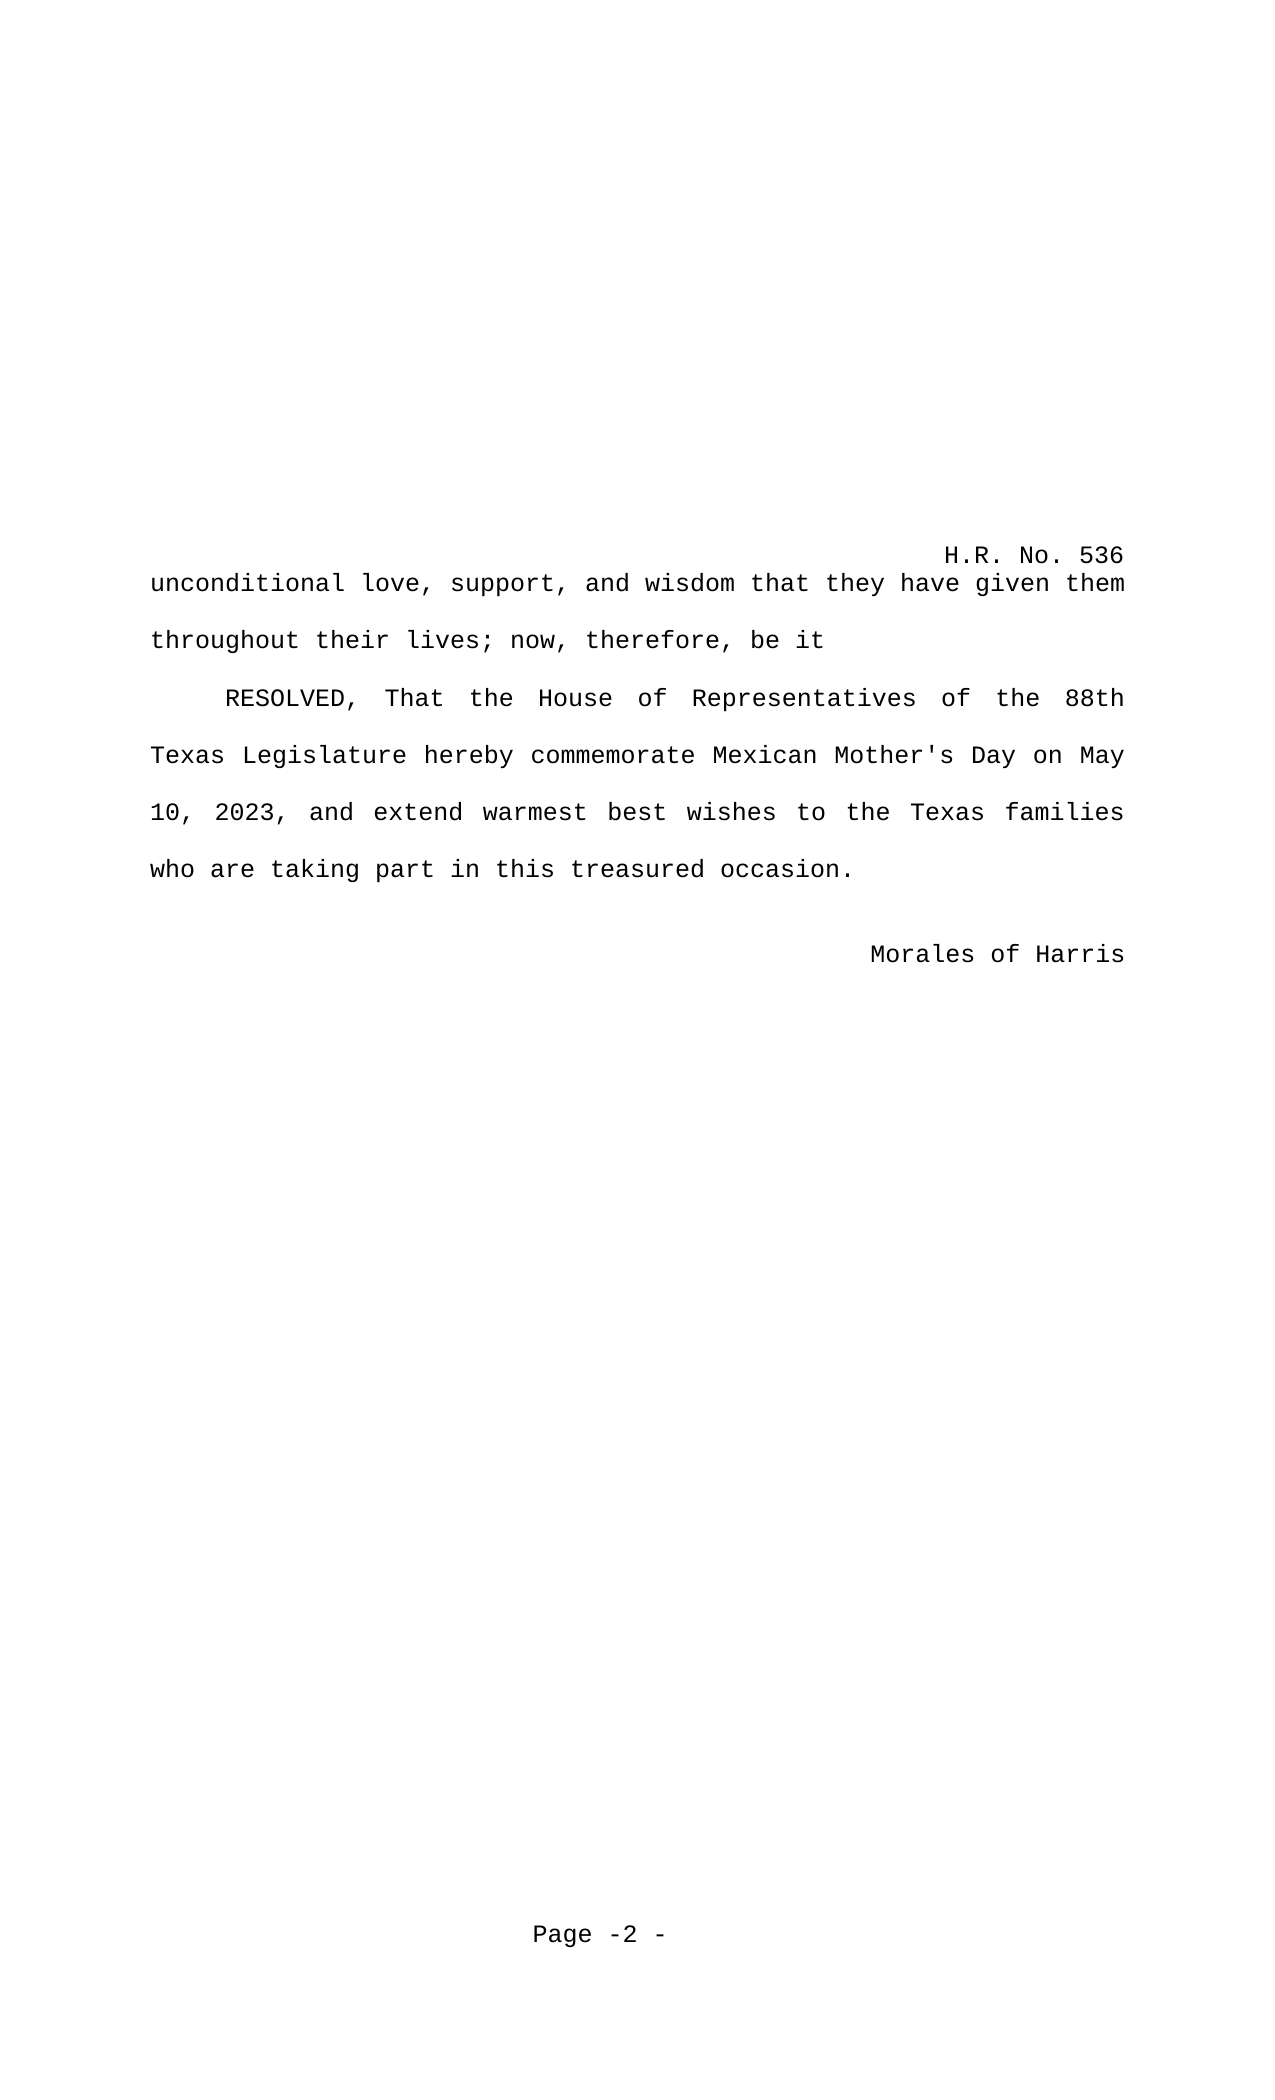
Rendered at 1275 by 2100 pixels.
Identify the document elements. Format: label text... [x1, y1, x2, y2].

text Morales of Harris [150, 942, 1125, 970]
text RESOLVED, That the House of Representatives of the 88th Texas Legislature hereby commemorate Mexican Mother's Day on May 10, 2023, and extend warmest best wishes to the Texas families who are taking part in this treasured occasion. [150, 685, 1125, 885]
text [150, 571, 1125, 656]
